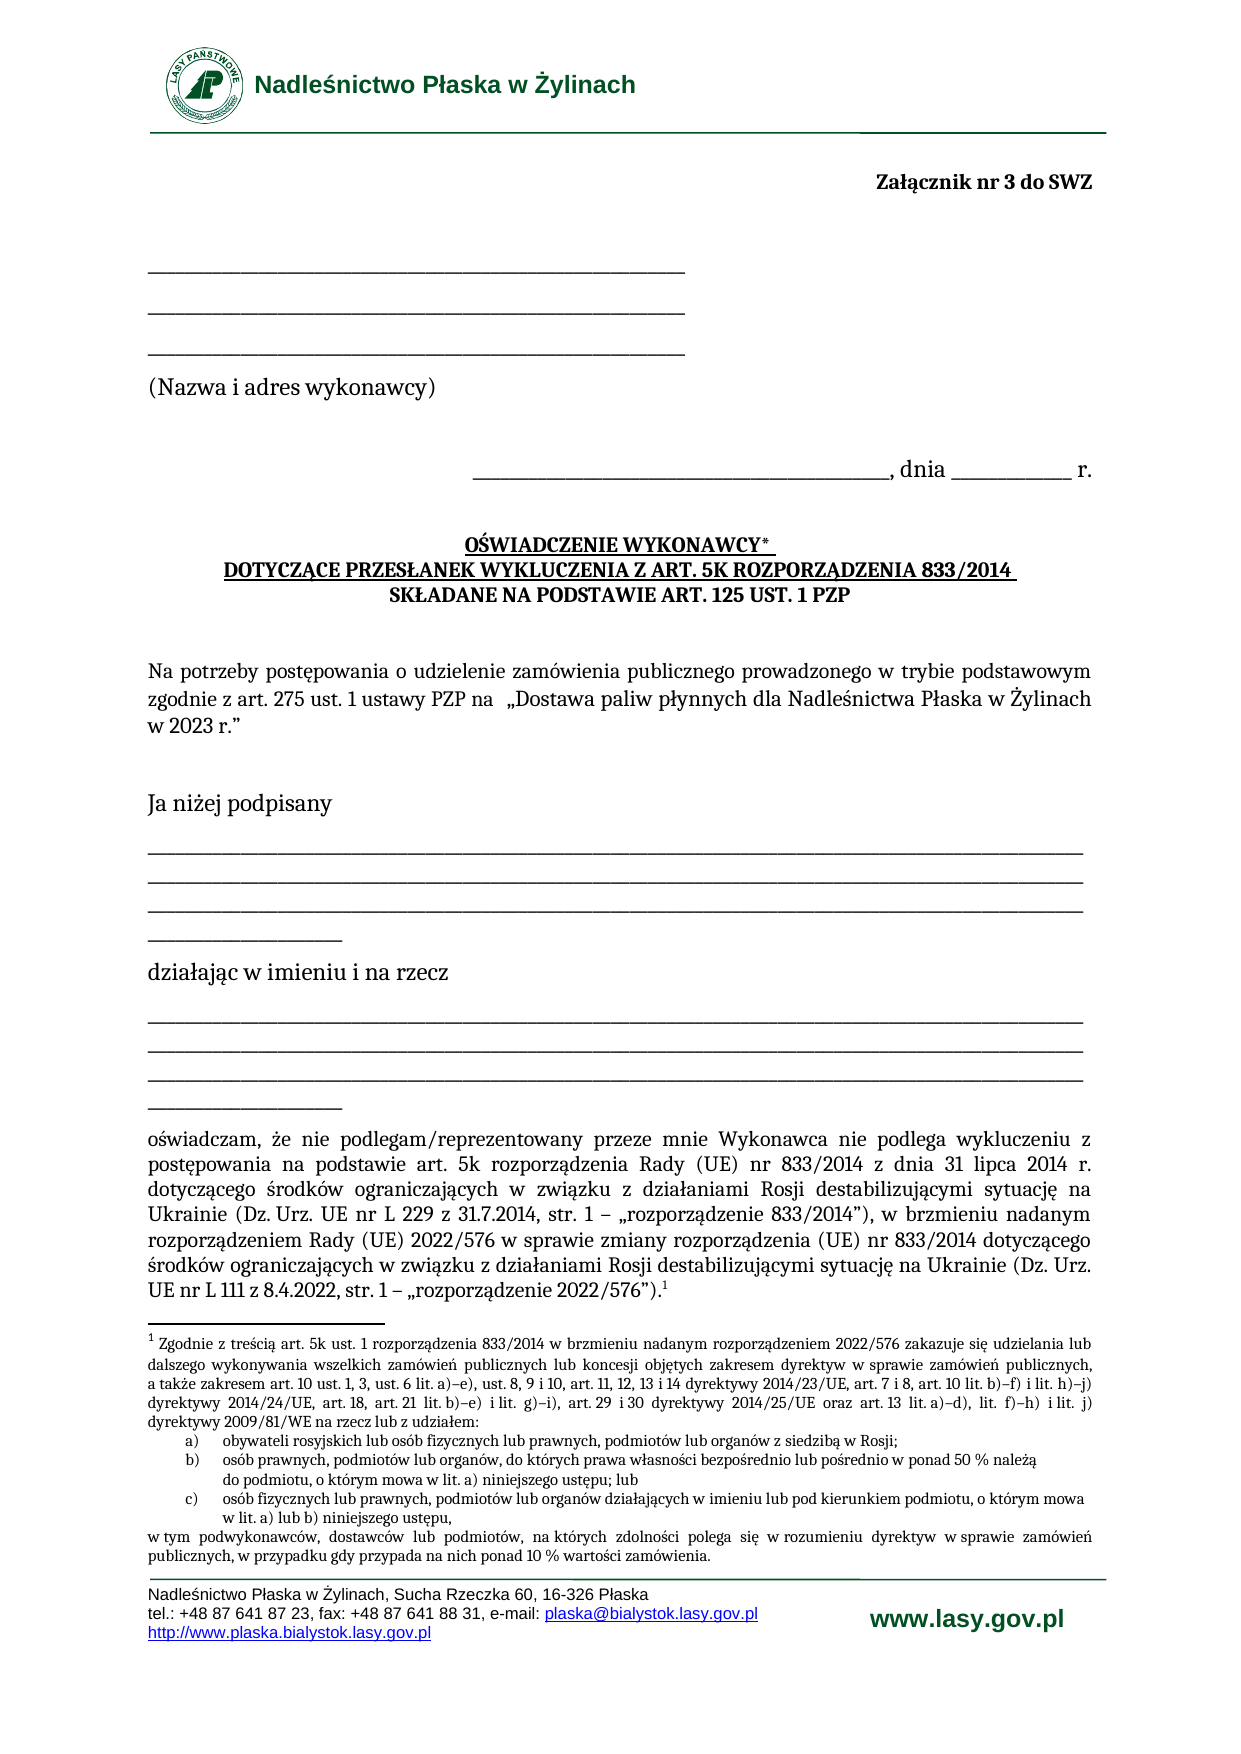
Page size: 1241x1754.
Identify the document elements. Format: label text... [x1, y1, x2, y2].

text __________________________________________________________ [148, 249, 1093, 277]
text Na potrzeby postępowania o udzielenie zamówienia publicznego prowadzonego w trybie podstawowym zgodnie z art. 275 ust. 1 ustawy PZP na „Dostawa paliw płynnych dla Nadleśnictwa Płaska w Żylinach w 2023 r.” [148, 658, 1093, 739]
text Ja niżej podpisany [148, 789, 1093, 818]
text __________________________________________________________ [148, 331, 1093, 360]
text ____________________________________________________________________________________________________________________________________________________________________________________________________________________________________________________________________________________________________________________________________ [148, 830, 1093, 945]
text Załącznik nr 3 do SWZ [148, 170, 1093, 195]
text ____________________________________________________________________________________________________________________________________________________________________________________________________________________________________________________________________________________________________________________________________ [148, 999, 1093, 1114]
text _____________________________________________, dnia _____________ r. [148, 455, 1093, 484]
text (Nazwa i adres wykonawcy) [148, 372, 1093, 401]
text działając w imieniu i na rzecz [148, 958, 1093, 987]
text __________________________________________________________ [148, 290, 1093, 319]
text oświadczam, że nie podlegam/reprezentowany przeze mnie Wykonawca nie podlega wykluczeniu z postępowania na podstawie art. 5k rozporządzenia Rady (UE) nr 833/2014 z dnia 31 lipca 2014 r. dotyczącego środków ograniczających w związku z działaniami Rosji destabilizującymi sytuację na Ukrainie (Dz. Urz. UE nr L 229 z 31.7.2014, str. 1 – „rozporządzenie 833/2014”), w brzmieniu nadanym rozporządzeniem Rady (UE) 2022/576 w sprawie zmiany rozporządzenia (UE) nr 833/2014 dotyczącego środków ograniczających w związku z działaniami Rosji destabilizującymi sytuację na Ukrainie (Dz. Urz. UE nr L 111 z 8.4.2022, str. 1 – „rozporządzenie 2022/576”). [148, 1127, 1093, 1303]
text OŚWIADCZENIE WYKONAWCY* DOTYCZĄCE PRZESŁANEK WYKLUCZENIA Z ART. 5K ROZPORZĄDZENIA 833/2014 SKŁADANE NA PODSTAWIE ART. 125 UST. 1 PZP [148, 533, 1093, 608]
